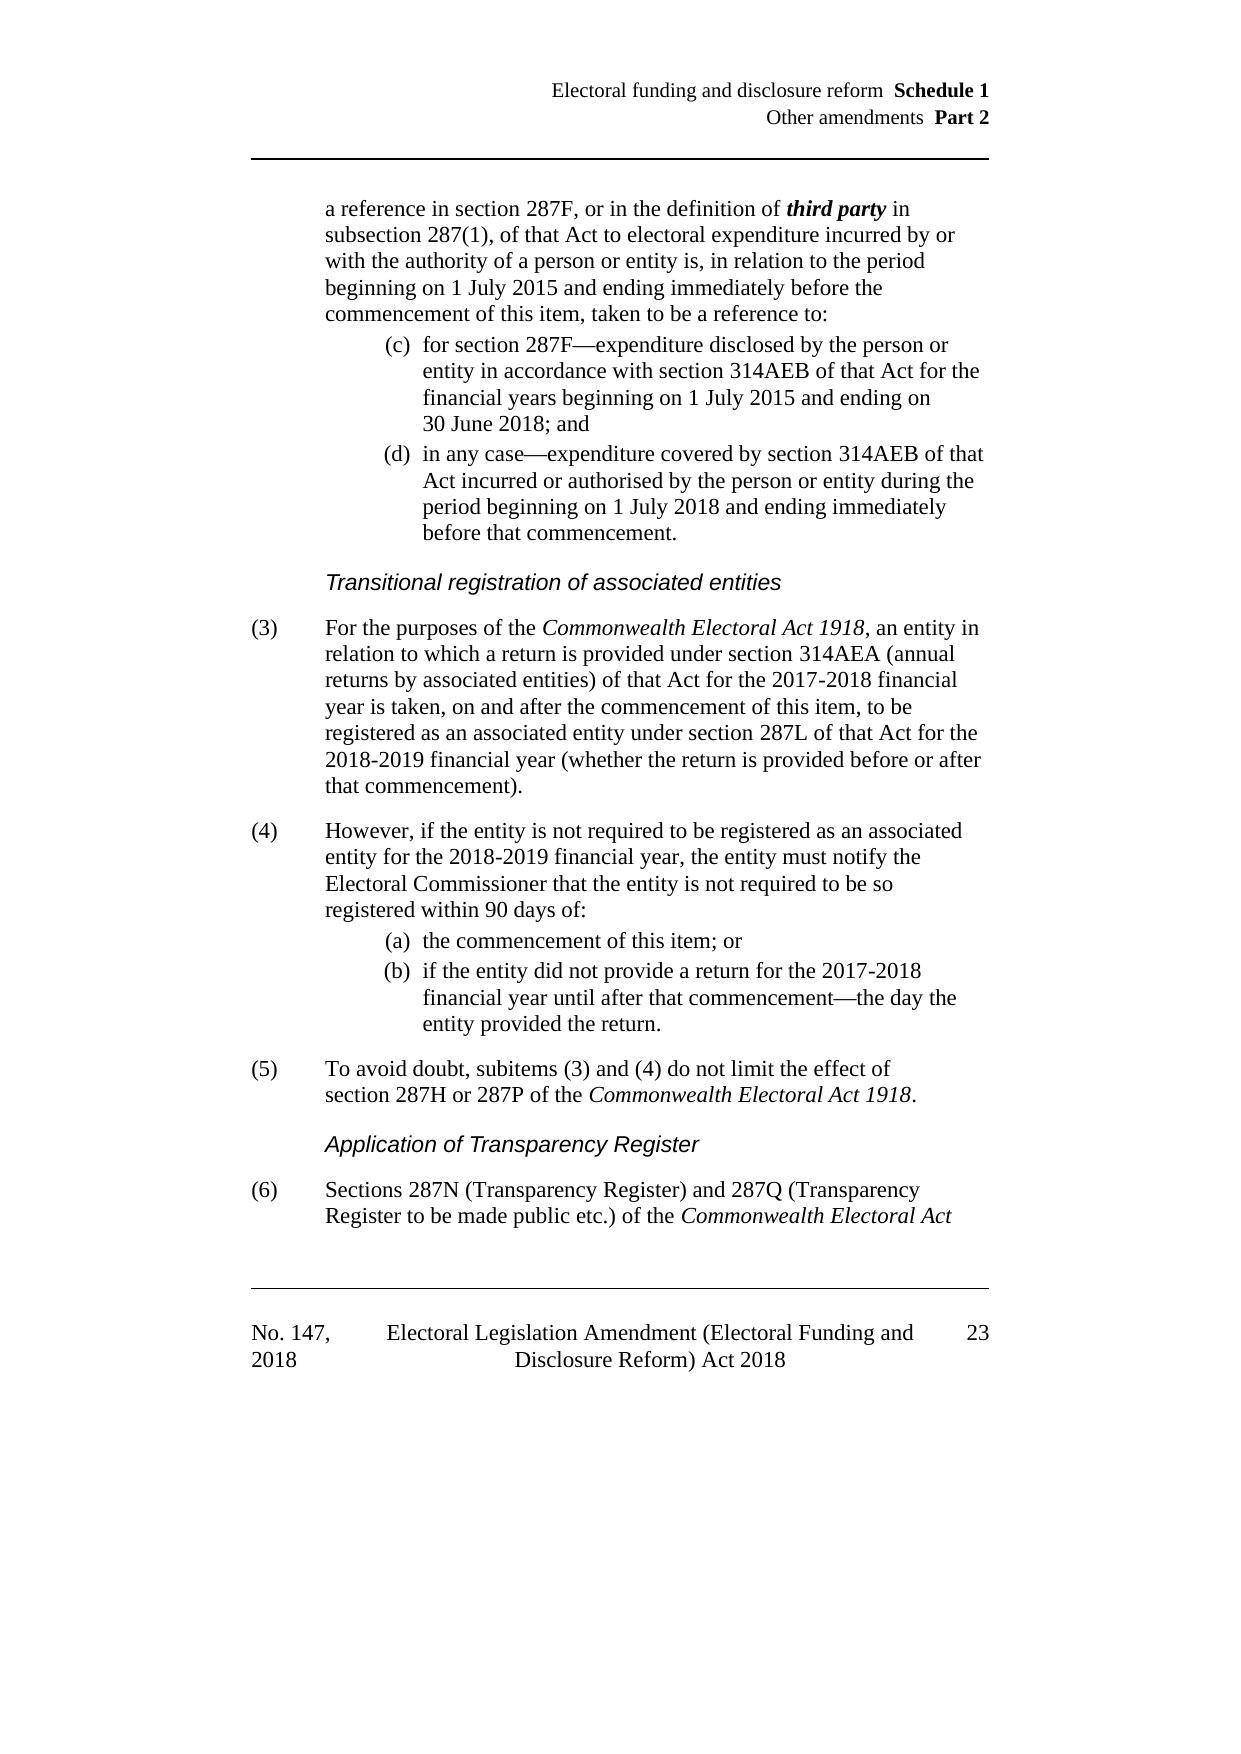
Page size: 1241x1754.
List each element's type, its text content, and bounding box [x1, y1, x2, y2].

text Transitional registration of associated entities [325, 569, 989, 595]
text Application of Transparency Register [325, 1131, 989, 1157]
text a reference in section 287F, or in the definition of third party in subsection 287(1), of that Act to electoral expenditure incurred by or with the authority of a person or entity is, in relation to the period beginning on 1 July 2015 and ending immediately before the commencement of this item, taken to be a reference to: [325, 195, 989, 327]
text (4) However, if the entity is not required to be registered as an associated entity for the 2018-2019 financial year, the entity must notify the Electoral Commissioner that the entity is not required to be so registered within 90 days of: [251, 817, 989, 922]
text (d) in any case—expenditure covered by section 314AEB of that Act incurred or authorised by the person or entity during the period beginning on 1 July 2018 and ending immediately before that commencement. [251, 440, 989, 546]
text (b) if the entity did not provide a return for the 2017-2018 financial year until after that commencement—the day the entity provided the return. [251, 957, 989, 1036]
text (5) To avoid doubt, subitems (3) and (4) do not limit the effect of section 287H or 287P of the Commonwealth Electoral Act 1918. [251, 1055, 989, 1108]
text (c) for section 287F—expenditure disclosed by the person or entity in accordance with section 314AEB of that Act for the financial years beginning on 1 July 2015 and ending on 30 June 2018; and [251, 331, 989, 436]
text (3) For the purposes of the Commonwealth Electoral Act 1918, an entity in relation to which a return is provided under section 314AEA (annual returns by associated entities) of that Act for the 2017-2018 financial year is taken, on and after the commencement of this item, to be registered as an associated entity under section 287L of that Act for the 2018-2019 financial year (whether the return is provided before or after that commencement). [251, 614, 989, 798]
text (a) the commencement of this item; or [251, 927, 989, 953]
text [251, 1176, 989, 1228]
